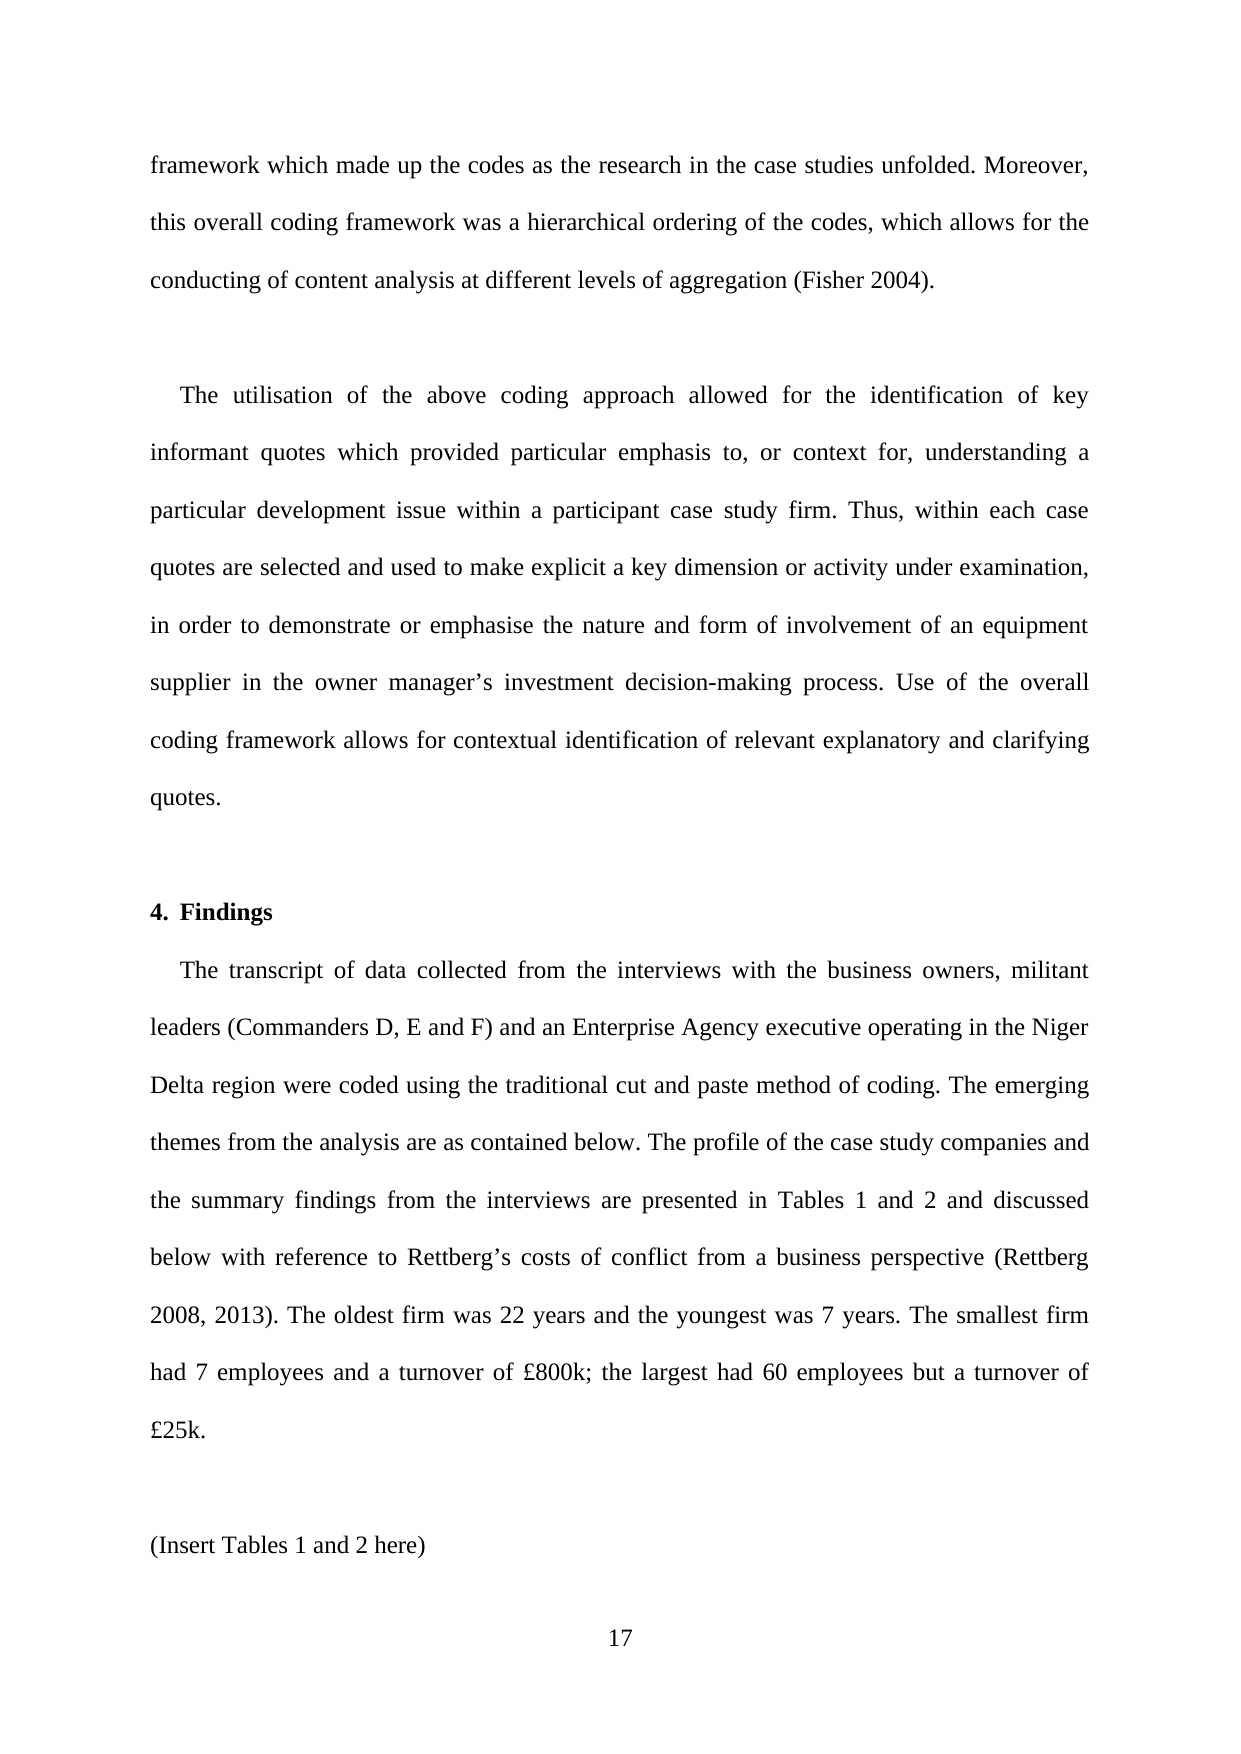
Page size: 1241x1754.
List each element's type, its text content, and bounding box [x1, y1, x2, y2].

text The utilisation of the above coding approach allowed for the identification of key informant quotes which provided particular emphasis to, or context for, understanding a particular development issue within a participant case study firm. Thus, within each case quotes are selected and used to make explicit a key dimension or activity under examination, in order to demonstrate or emphasise the nature and form of involvement of an equipment supplier in the owner manager’s investment decision-making process. Use of the overall coding framework allows for contextual identification of relevant explanatory and clarifying quotes. [150, 380, 1090, 811]
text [150, 150, 1090, 294]
text (Insert Tables 1 and 2 here) [150, 1530, 1090, 1559]
list Findings [150, 897, 1090, 926]
text The transcript of data collected from the interviews with the business owners, militant leaders (Commanders D, E and F) and an Enterprise Agency executive operating in the Niger Delta region were coded using the traditional cut and paste method of coding. The emerging themes from the analysis are as contained below. The profile of the case study companies and the summary findings from the interviews are presented in Tables 1 and 2 and discussed below with reference to Rettberg’s costs of conflict from a business perspective (Rettberg 2008, 2013). The oldest firm was 22 years and the youngest was 7 years. The smallest firm had 7 employees and a turnover of £800k; the largest had 60 employees but a turnover of £25k. [150, 955, 1090, 1444]
